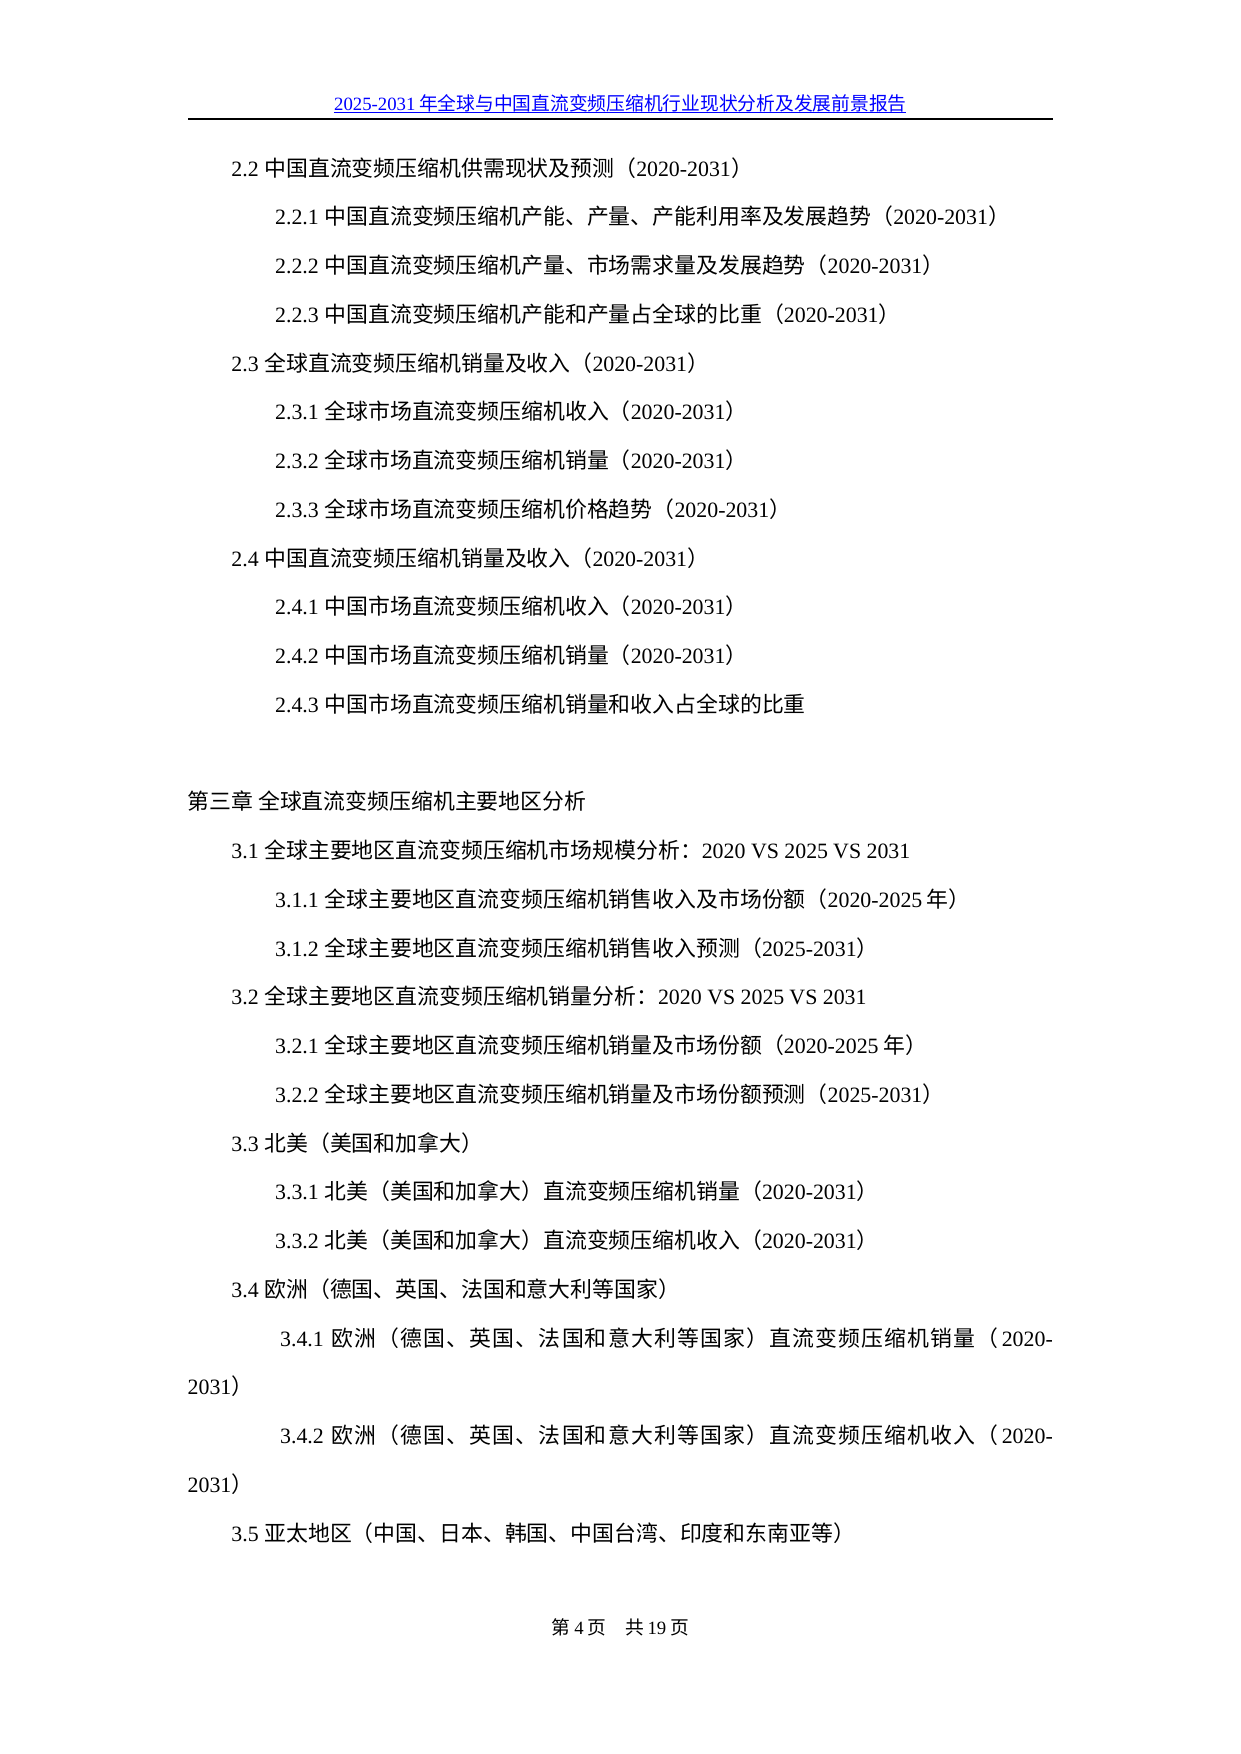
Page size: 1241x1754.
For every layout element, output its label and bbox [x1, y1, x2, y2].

text [187, 150, 1053, 1548]
